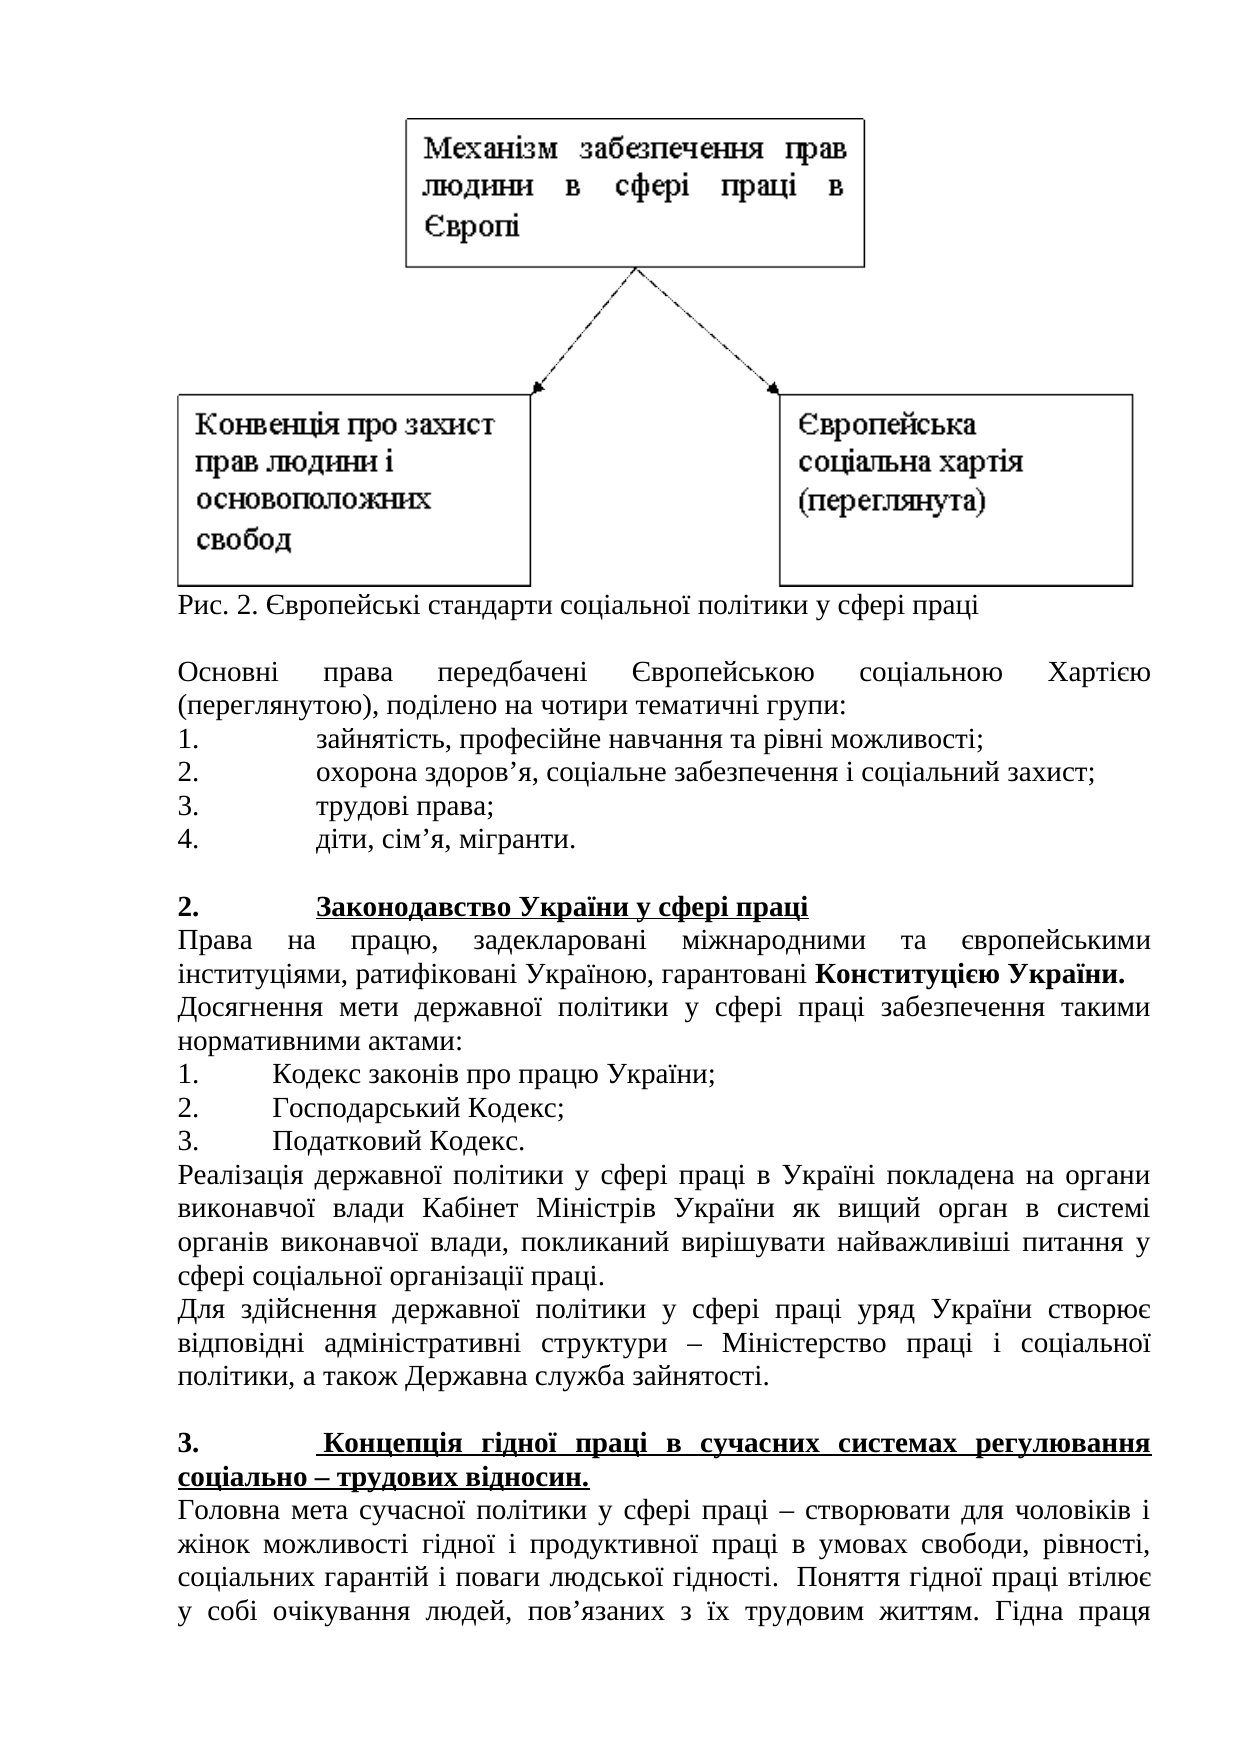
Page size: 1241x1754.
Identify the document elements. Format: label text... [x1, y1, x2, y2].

text Для здійснення державної політики у сфері праці уряд України створює відповідні адміністративні структури – Міністерство праці і соціальної політики, а також Державна служба зайнятості. [177, 1291, 1152, 1392]
text 3. трудові права; [177, 788, 1152, 822]
text Реалізація державної політики у сфері праці в Україні покладена на органи виконавчої влади Кабінет Міністрів України як вищий орган в системі органів виконавчої влади, покликаний вирішувати найважливіші питання у сфері соціальної організації праці. [177, 1157, 1152, 1291]
text 2. Господарський Кодекс; [177, 1090, 1152, 1123]
text Рис. 2. Європейські стандарти соціальної політики у сфері праці [177, 587, 1152, 620]
text Права на працю, задекларовані міжнародними та європейськими інституціями, ратифіковані Україною, гарантовані Конституцією України. [177, 922, 1152, 989]
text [177, 1492, 1152, 1627]
text 2. охорона здоров’я, соціальне забезпечення і соціальний захист; [177, 754, 1152, 788]
text Основні права передбачені Європейською соціальною Хартією (переглянутою), поділено на чотири тематичні групи: [177, 654, 1152, 721]
text 3. Концепція гідної праці в сучасних системах регулювання соціально – трудових відносин. [177, 1425, 1152, 1492]
text 2. Законодавство України у сфері праці [177, 889, 1152, 922]
text 4. діти, сім’я, мігранти. [177, 822, 1152, 855]
text Досягнення мети державної політики у сфері праці забезпечення такими нормативними актами: [177, 989, 1152, 1056]
text 1. зайнятість, професійне навчання та рівні можливості; [177, 721, 1152, 754]
text 1. Кодекс законів про працю України; [177, 1056, 1152, 1090]
text 3. Податковий Кодекс. [177, 1123, 1152, 1157]
picture [177, 118, 1134, 587]
